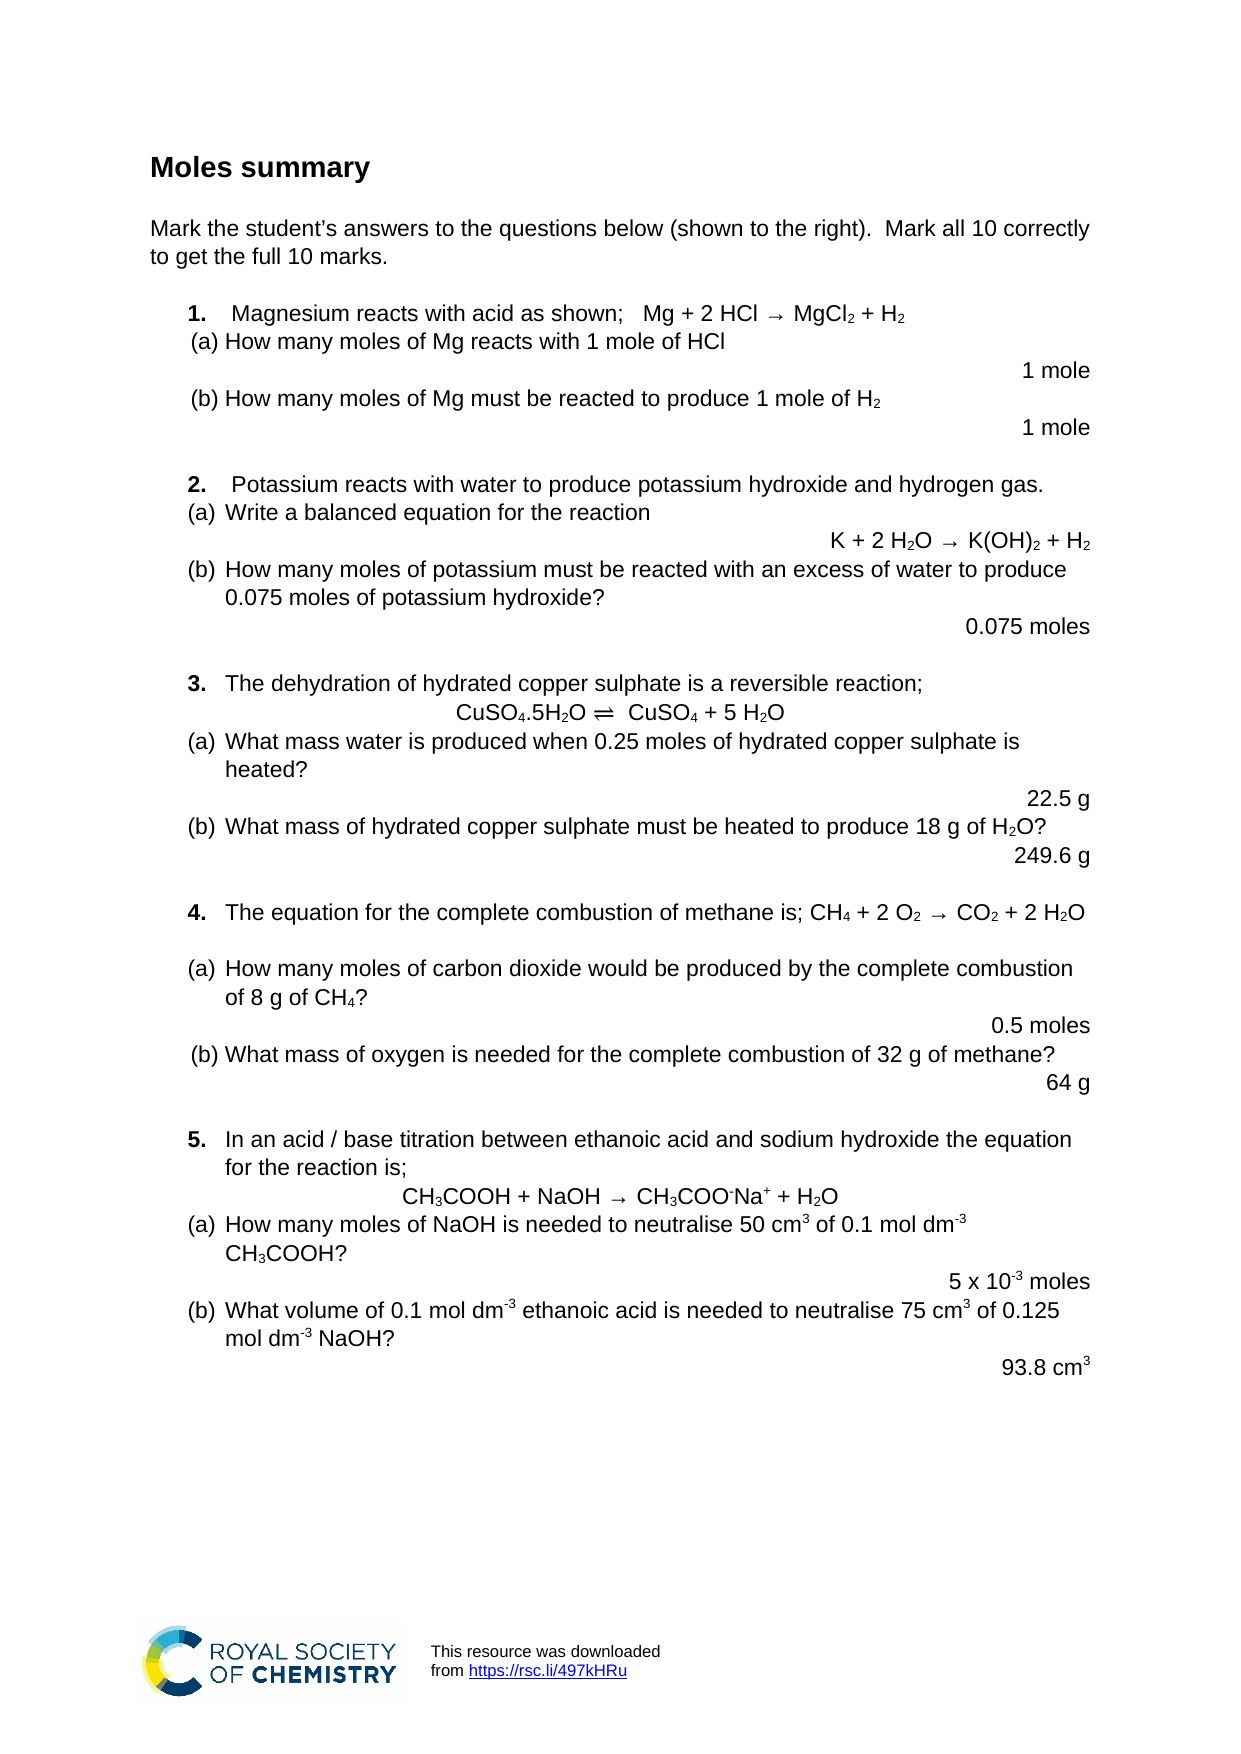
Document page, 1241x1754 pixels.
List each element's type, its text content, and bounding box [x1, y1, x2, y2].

list How many moles of NaOH is needed to neutralise 50 cm3 of 0.1 mol dm-3 CH3COOH? [187, 1211, 1090, 1266]
text 0.075 moles [150, 613, 1090, 639]
text 22.5 g [150, 785, 1090, 811]
list Magnesium reacts with acid as shown; Mg + 2 HCl → MgCl2 + H2 [187, 300, 1090, 326]
list What mass of hydrated copper sulphate must be heated to produce 18 g of H2O? [187, 813, 1090, 839]
text CuSO4.5H2O ⇌ CuSO4 + 5 H2O [150, 698, 1090, 726]
text 93.8 cm3 [150, 1353, 1090, 1380]
list What volume of 0.1 mol dm-3 ethanoic acid is needed to neutralise 75 cm3 of 0.125 mol dm-3 NaOH? [187, 1297, 1090, 1351]
subtitle Moles summary [150, 150, 1090, 183]
text 5 x 10-3 moles [150, 1268, 1090, 1294]
list How many moles of potassium must be reacted with an excess of water to produce 0.075 moles of potassium hydroxide? [187, 556, 1090, 611]
list What mass water is produced when 0.25 moles of hydrated copper sulphate is heated? [187, 728, 1090, 783]
text Mark the student’s answers to the questions below (shown to the right). Mark all 10 correctly to get the full 10 marks. [150, 214, 1090, 269]
picture [136, 1618, 407, 1704]
list The equation for the complete combustion of methane is; CH4 + 2 O2 → CO2 + 2 H2O [187, 898, 1090, 925]
text CH3COOH + NaOH → CH3COONa+ + H2O [150, 1183, 1090, 1209]
list Potassium reacts with water to produce potassium hydroxide and hydrogen gas. [187, 471, 1090, 497]
list In an acid / base titration between ethanoic acid and sodium hydroxide the equation for the reaction is; [187, 1126, 1090, 1181]
list The dehydration of hydrated copper sulphate is a reversible reaction; [187, 669, 1090, 696]
list How many moles of carbon dioxide would be produced by the complete combustion of 8 g of CH4? [187, 955, 1090, 1010]
text K + 2 H2O → K(OH)2 + H2 [150, 527, 1090, 554]
text (b) What mass of oxygen is needed for the complete combustion of 32 g of methane? 64 g [150, 1041, 1090, 1095]
text (b) How many moles of Mg must be reacted to produce 1 mole of H2 1 mole [150, 385, 1090, 440]
text 0.5 moles [150, 1012, 1090, 1038]
text 249.6 g [150, 842, 1090, 868]
text (a) How many moles of Mg reacts with 1 mole of HCl 1 mole [150, 328, 1090, 383]
list Write a balanced equation for the reaction [187, 499, 1090, 525]
